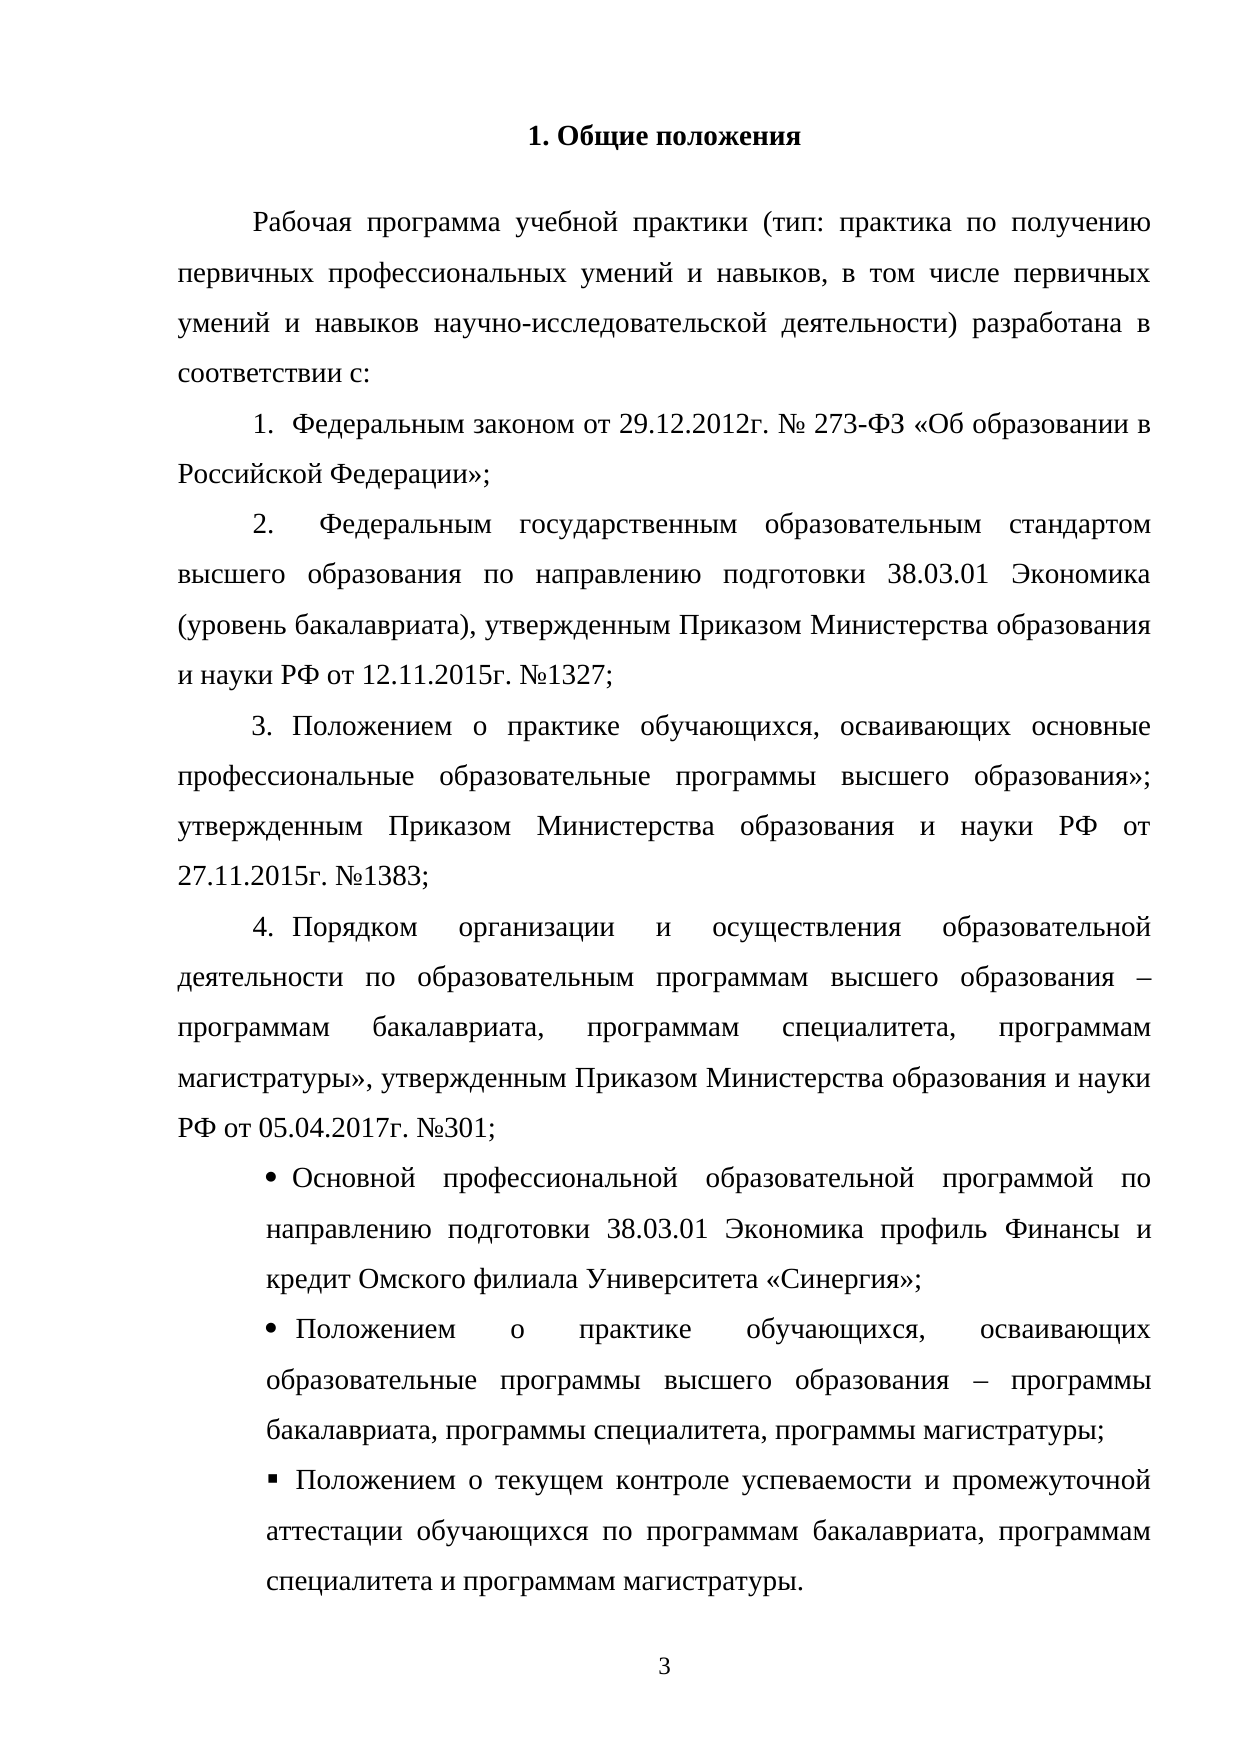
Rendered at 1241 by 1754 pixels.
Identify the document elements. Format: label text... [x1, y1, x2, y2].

list Положением о текущем контроле успеваемости и промежуточной аттестации обучающихся по программам бакалавриата, программам специалитета и программам магистратуры. [266, 1462, 1152, 1597]
subtitle 1. Общие положения [177, 118, 1152, 152]
list Основной профессиональной образовательной программой по направлению подготовки 38.03.01 Экономика профиль Финансы и кредит Омского филиала Университета «Синергия»; [266, 1160, 1152, 1295]
list Положением о практике обучающихся, осваивающих образовательные программы высшего образования – программы бакалавриата, программы специалитета, программы магистратуры; [266, 1311, 1152, 1446]
list Федеральным государственным образовательным стандартом высшего образования по направлению подготовки 38.03.01 Экономика (уровень бакалавриата), утвержденным Приказом Министерства образования и науки РФ от 12.11.2015г. №1327; [177, 506, 1152, 691]
list Федеральным законом от 29.12.2012г. № 273-ФЗ «Об образовании в Российской Федерации»; [177, 406, 1152, 489]
list Положением о практике обучающихся, осваивающих основные профессиональные образовательные программы высшего образования»; утвержденным Приказом Министерства образования и науки РФ от 27.11.2015г. №1383; [177, 708, 1152, 892]
list Порядком организации и осуществления образовательной деятельности по образовательным программам высшего образования – программам бакалавриата, программам специалитета, программам магистратуры», утвержденным Приказом Министерства образования и науки РФ от 05.04.2017г. №301; [177, 909, 1152, 1144]
text Рабочая программа учебной практики (тип: практика по получению первичных профессиональных умений и навыков, в том числе первичных умений и навыков научно-исследовательской деятельности) разработана в соответствии с: [177, 204, 1152, 389]
